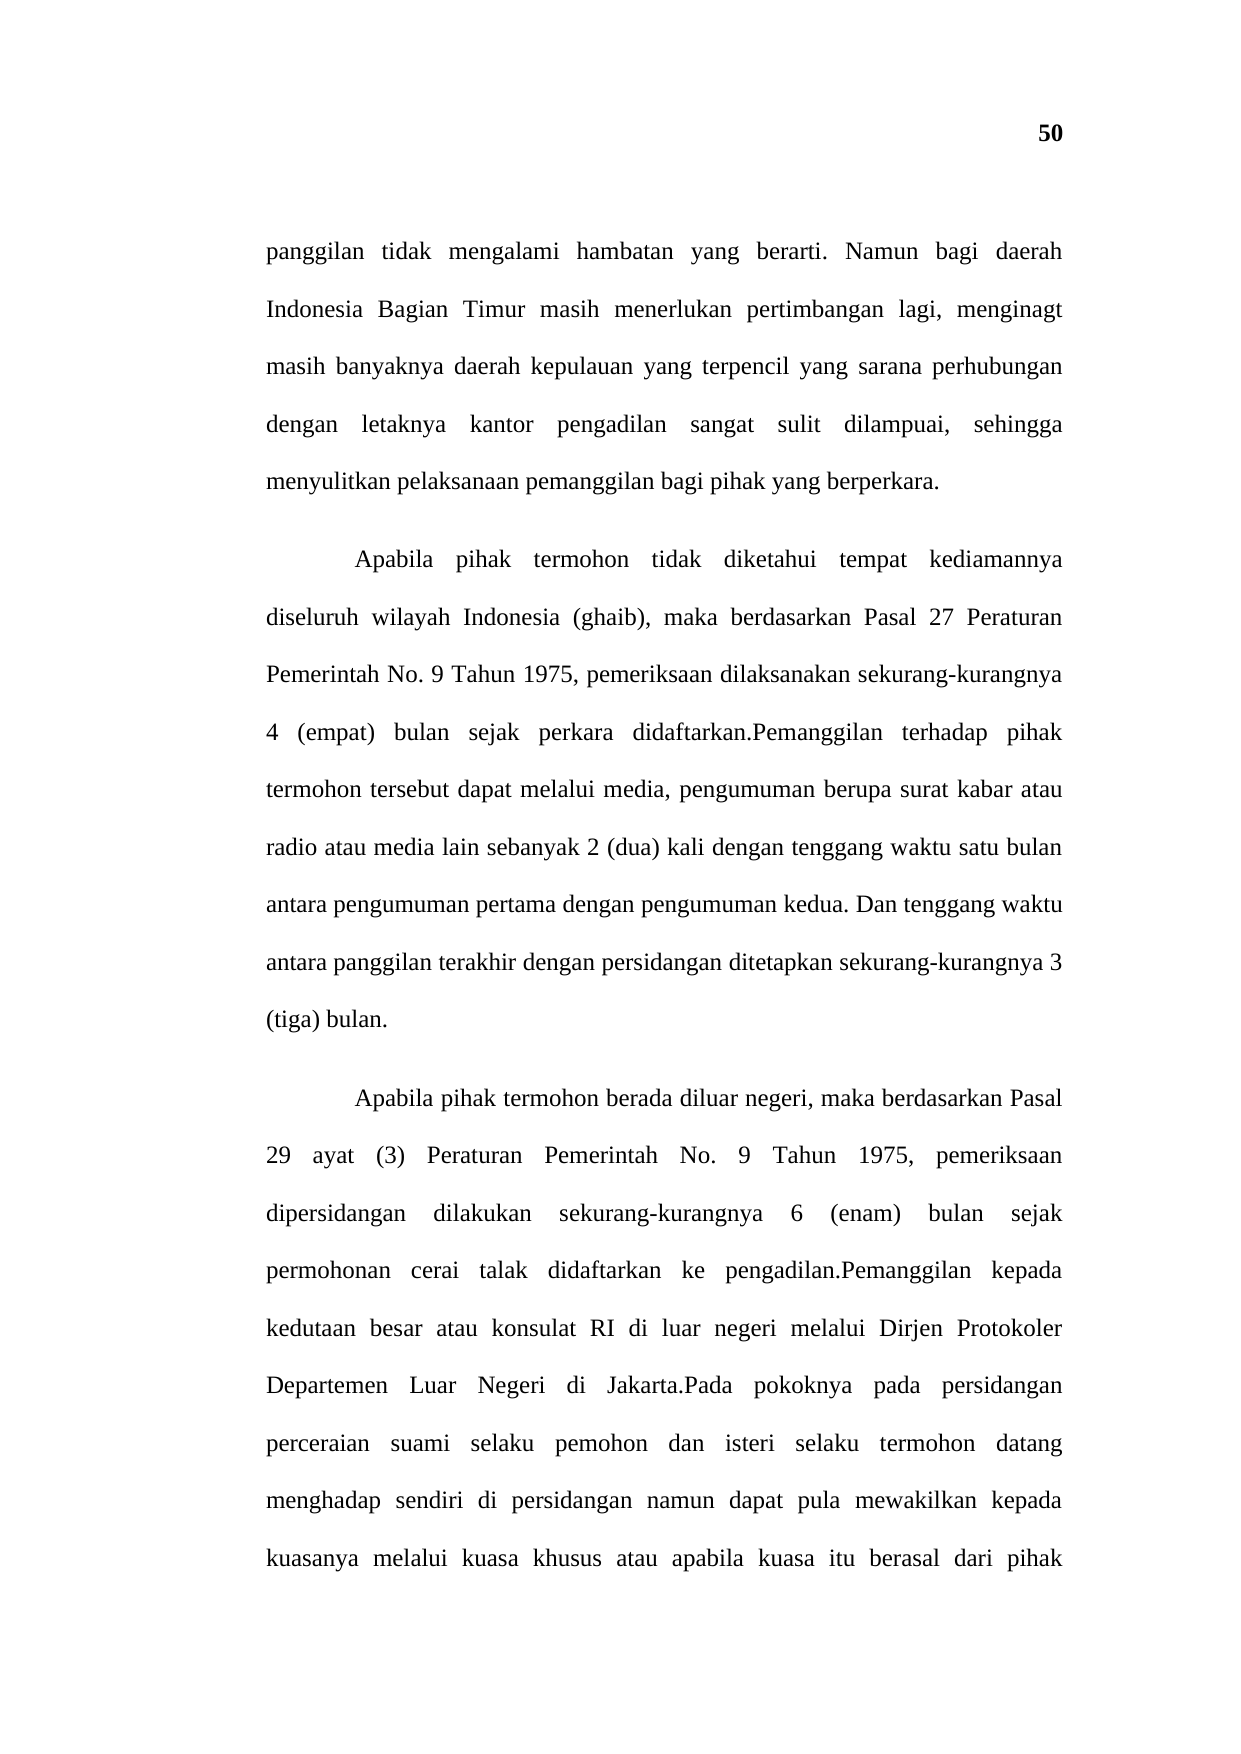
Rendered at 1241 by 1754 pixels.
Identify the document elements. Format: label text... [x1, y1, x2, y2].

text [266, 236, 1063, 495]
text Apabila pihak termohon tidak diketahui tempat kediamannya diseluruh wilayah Indonesia (ghaib), maka berdasarkan Pasal 27 Peraturan Pemerintah No. 9 Tahun 1975, pemeriksaan dilaksanakan sekurang-kurangnya 4 (empat) bulan sejak perkara didaftarkan.Pemanggilan terhadap pihak termohon tersebut dapat melalui media, pengumuman berupa surat kabar atau radio atau media lain sebanyak 2 (dua) kali dengan tenggang waktu satu bulan antara pengumuman pertama dengan pengumuman kedua. Dan tenggang waktu antara panggilan terakhir dengan persidangan ditetapkan sekurang-kurangnya 3 (tiga) bulan. [266, 544, 1063, 1033]
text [266, 1083, 1063, 1572]
